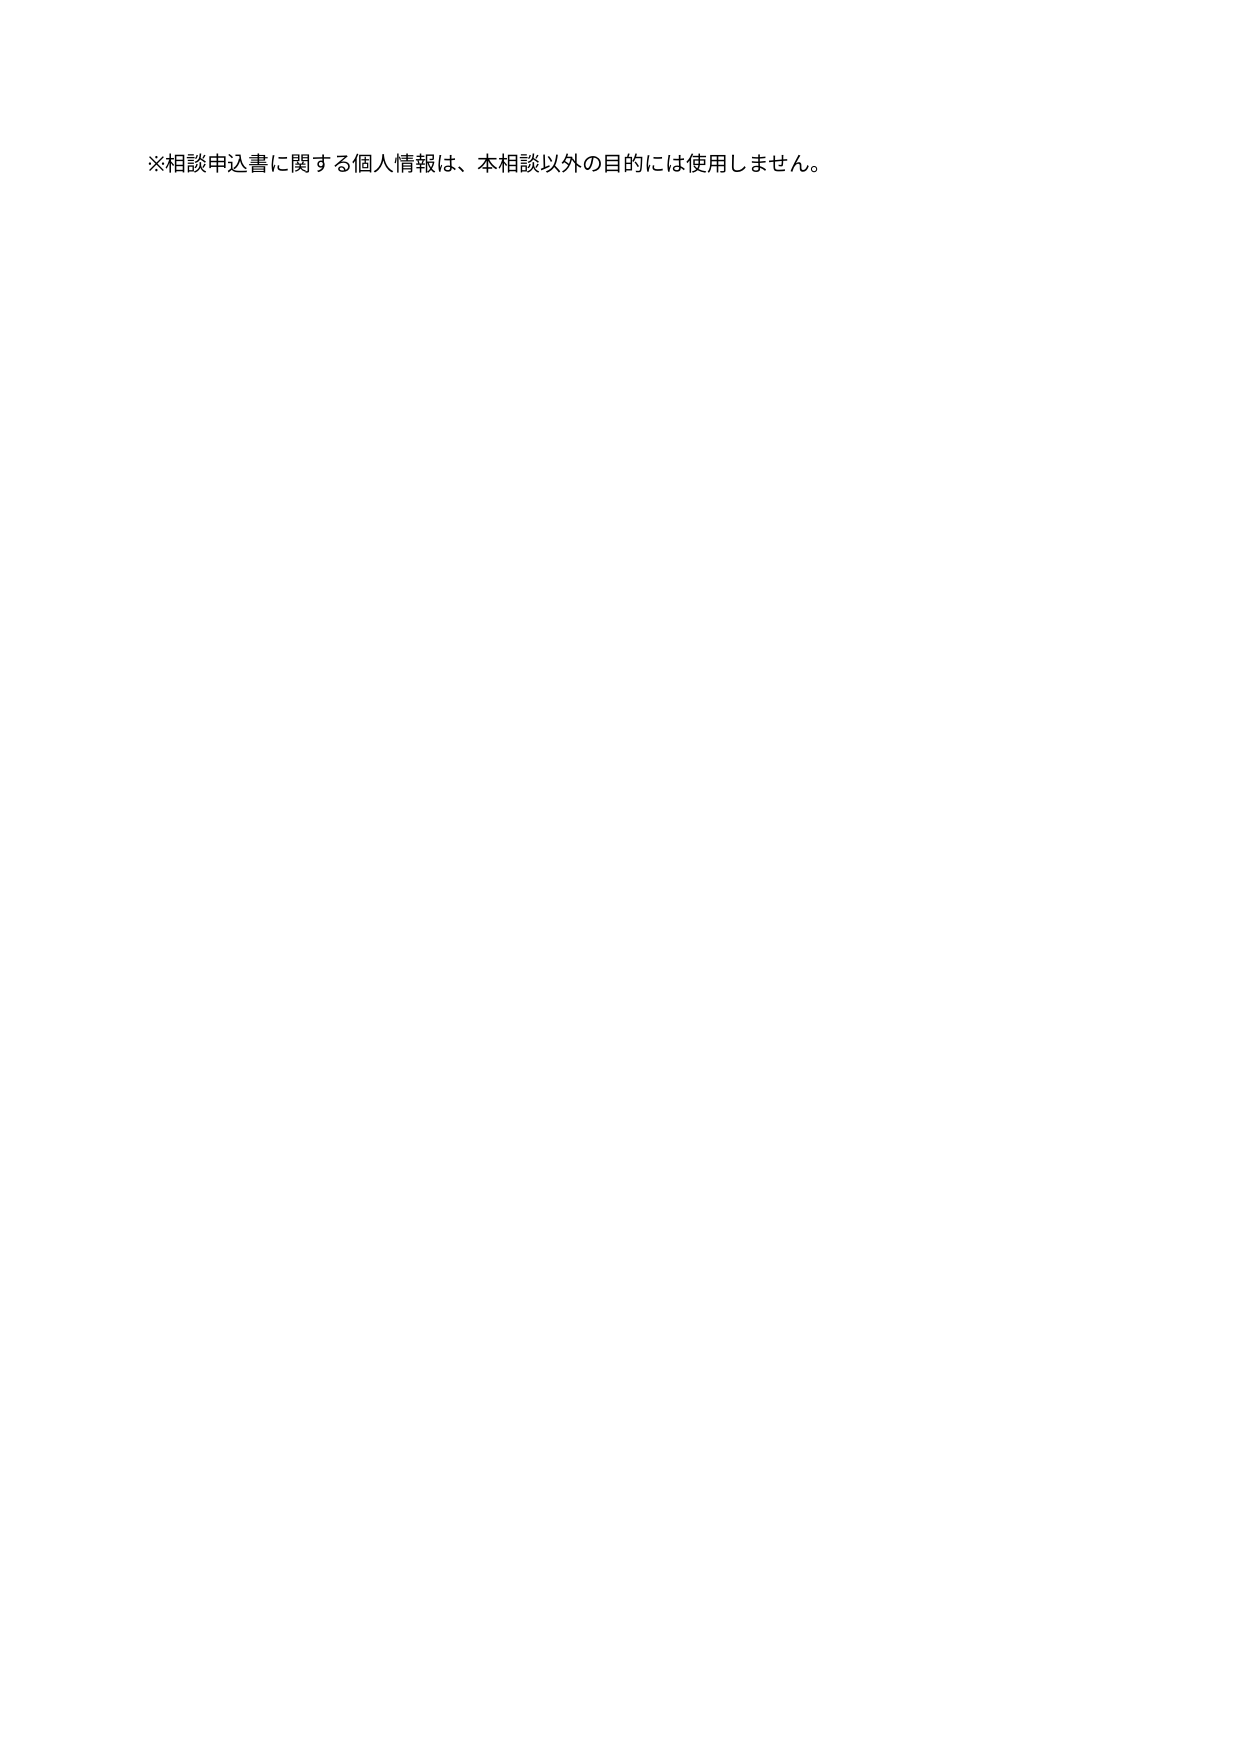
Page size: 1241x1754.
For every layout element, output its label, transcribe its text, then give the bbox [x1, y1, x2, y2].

text ※相談申込書に関する個人情報は、本相談以外の目的には使用しません。 [148, 148, 1092, 178]
